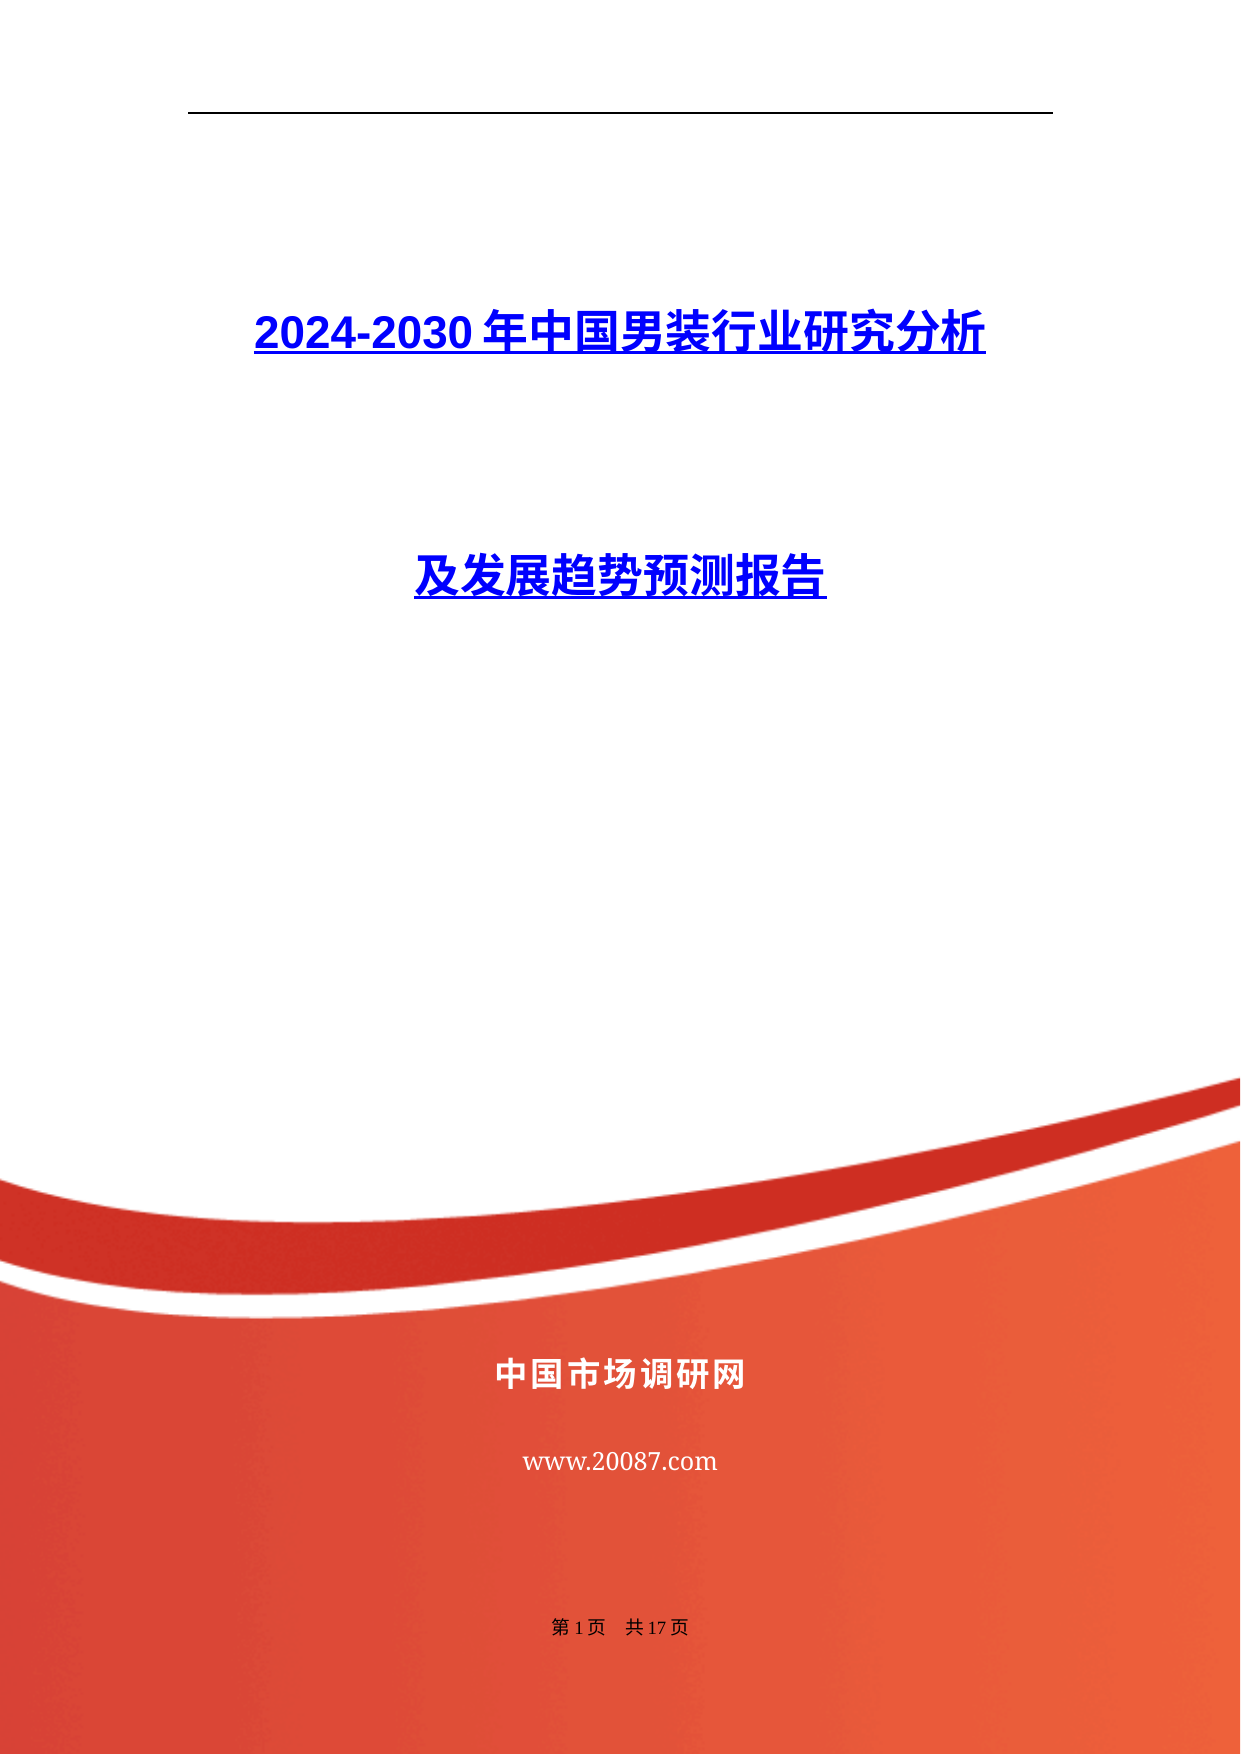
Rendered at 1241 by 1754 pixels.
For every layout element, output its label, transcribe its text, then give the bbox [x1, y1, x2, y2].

table_header 2024-2030年中国男装行业研究分析及发展趋势预测报告 [188, 207, 1053, 773]
text www.20087.com [187, 1428, 1053, 1493]
subtitle 中国市场调研网 [187, 1339, 1053, 1404]
picture [0, 1006, 1241, 1754]
